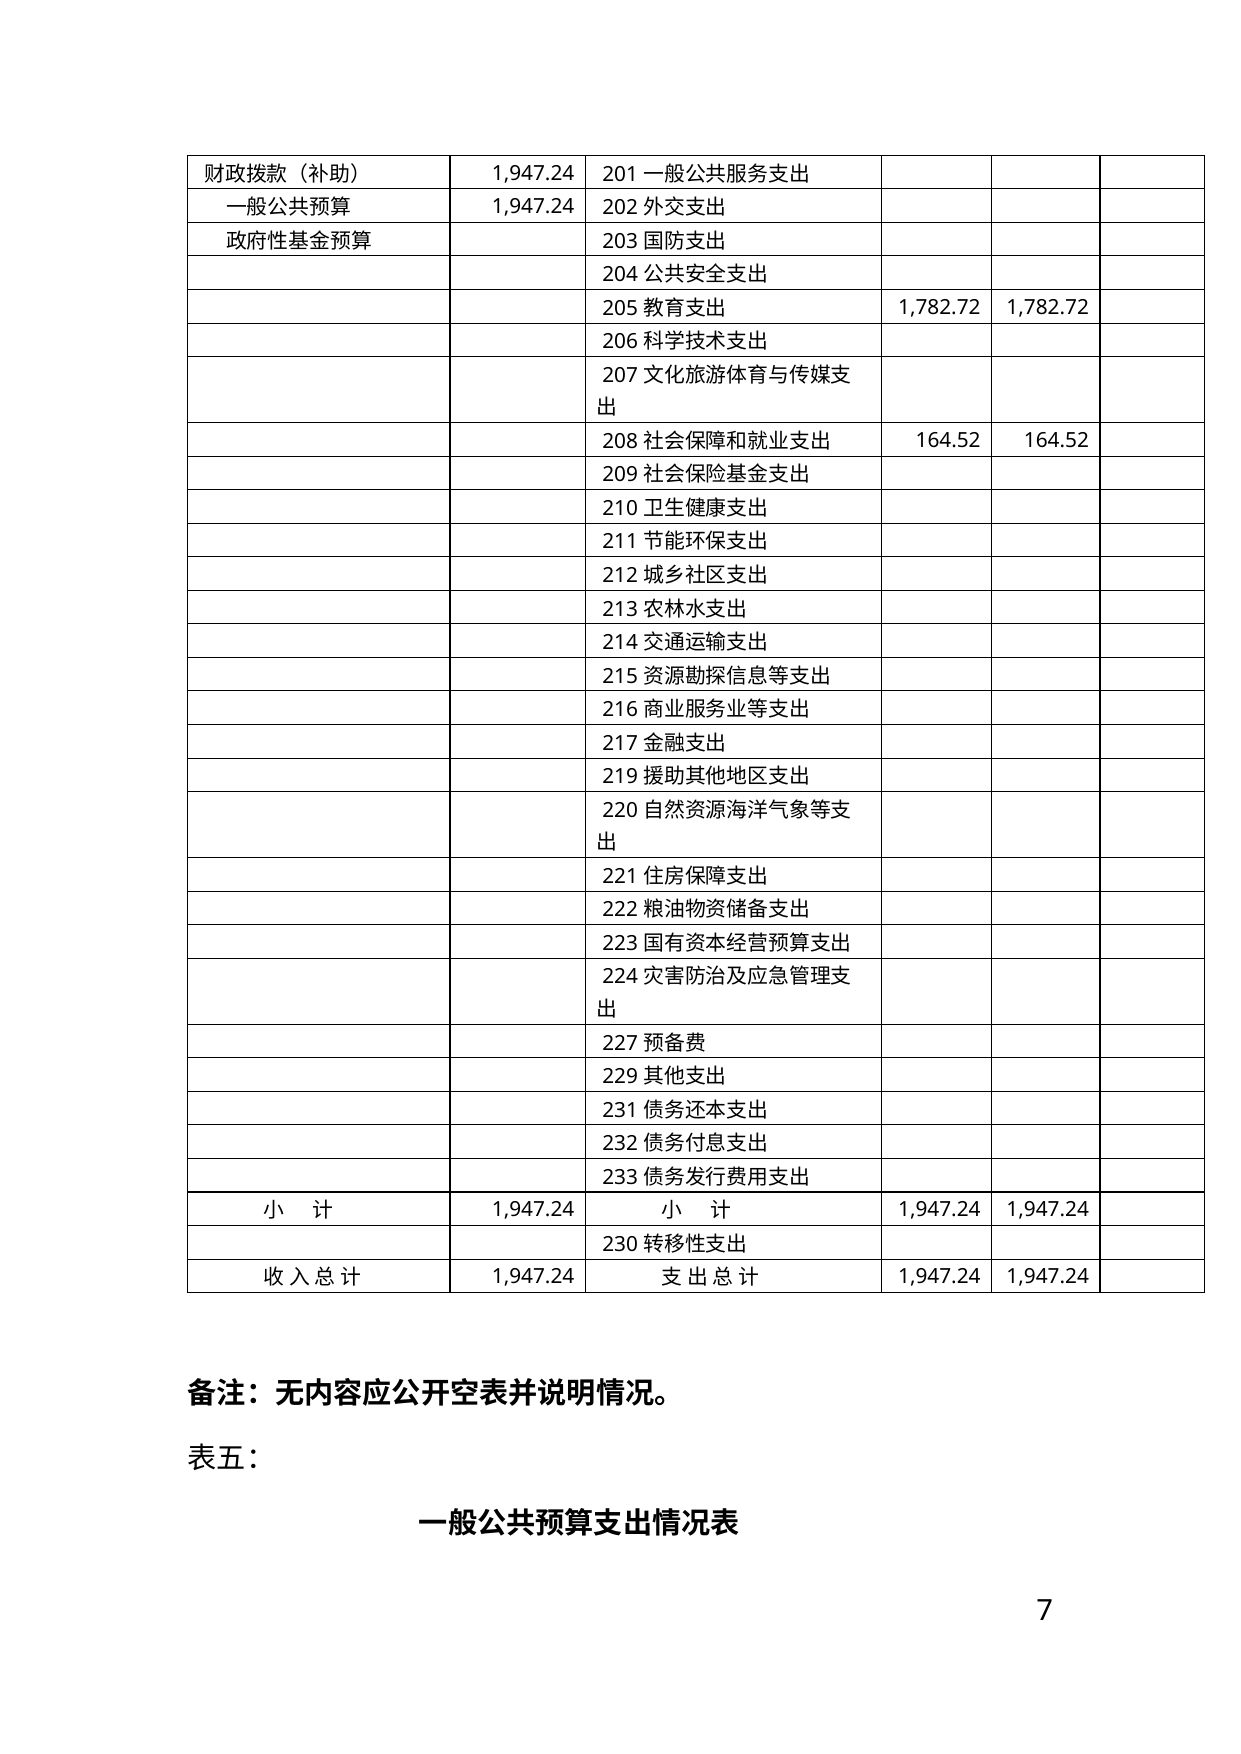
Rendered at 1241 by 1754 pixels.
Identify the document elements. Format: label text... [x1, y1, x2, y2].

table_cell [882, 524, 991, 556]
table_cell [1101, 691, 1204, 724]
table_cell 一般公共预算支出情况表 [176, 1488, 982, 1553]
table_cell 231 债务还本支出 [586, 1092, 881, 1124]
table_cell [1101, 725, 1204, 757]
table_cell 204 公共安全支出 [586, 256, 881, 289]
table_cell [188, 557, 449, 590]
table_cell 小 计 [188, 1193, 449, 1225]
table_cell [882, 759, 991, 791]
table_cell [1101, 524, 1204, 556]
table_cell 227 预备费 [586, 1025, 881, 1057]
table_cell [451, 624, 585, 657]
table_cell 164.52 [882, 423, 991, 456]
table_cell [451, 557, 585, 590]
table_cell [1101, 759, 1204, 791]
table_cell [188, 1025, 449, 1057]
table_cell [882, 925, 991, 958]
table_cell [1101, 357, 1204, 422]
table_cell 1,947.24 [992, 1193, 1099, 1225]
table_cell 219 援助其他地区支出 [586, 759, 881, 791]
table_cell 229 其他支出 [586, 1058, 881, 1091]
table_cell [992, 624, 1099, 657]
table_cell [992, 256, 1099, 289]
table_cell [451, 324, 585, 356]
table_cell [882, 658, 991, 690]
table_cell [992, 189, 1099, 222]
table_cell [188, 725, 449, 757]
table_cell [1101, 1092, 1204, 1124]
table_cell [1101, 457, 1204, 489]
table_cell 203 国防支出 [586, 223, 881, 255]
table_cell [882, 1092, 991, 1124]
table_cell [882, 156, 991, 188]
table_cell [1101, 1025, 1204, 1057]
table_cell [188, 624, 449, 657]
table_cell [451, 256, 585, 289]
table_cell [882, 792, 991, 857]
table_cell [882, 490, 991, 523]
table_cell [992, 156, 1099, 188]
table_cell [451, 1058, 585, 1091]
table_cell [992, 725, 1099, 757]
table_cell [188, 759, 449, 791]
text 备注：无内容应公开空表并说明情况。 [187, 1358, 1053, 1423]
table_cell [992, 925, 1099, 958]
table_cell [451, 357, 585, 422]
table_cell 1,947.24 [882, 1260, 991, 1292]
table_cell [992, 1092, 1099, 1124]
table_cell 一般公共预算 [188, 189, 449, 222]
table_cell [882, 1125, 991, 1158]
table_cell 小 计 [586, 1193, 881, 1225]
table_cell [451, 423, 585, 456]
table_cell 211 节能环保支出 [586, 524, 881, 556]
table_cell [188, 658, 449, 690]
table_cell [451, 925, 585, 958]
table_cell [451, 1092, 585, 1124]
table_cell [992, 1125, 1099, 1158]
table_cell [992, 357, 1099, 422]
table_cell 1,947.24 [451, 1193, 585, 1225]
table_cell [451, 1025, 585, 1057]
table_cell 202 外交支出 [586, 189, 881, 222]
table_cell [451, 725, 585, 757]
table_cell [1101, 557, 1204, 590]
table_cell [451, 691, 585, 724]
table_cell [992, 858, 1099, 891]
table_cell [188, 1226, 449, 1258]
table_cell [882, 457, 991, 489]
table_cell 201 一般公共服务支出 [586, 156, 881, 188]
table_cell 213 农林水支出 [586, 591, 881, 623]
table_cell [1101, 892, 1204, 924]
table_cell [188, 457, 449, 489]
table_cell [992, 490, 1099, 523]
table_cell [451, 759, 585, 791]
table_cell [188, 1125, 449, 1158]
table_cell [882, 256, 991, 289]
table_cell 224 灾害防治及应急管理支出 [586, 959, 881, 1024]
table_cell [882, 1226, 991, 1258]
table_cell 财政拨款（补助） [188, 156, 449, 188]
table_cell 215 资源勘探信息等支出 [586, 658, 881, 690]
table_cell [882, 1058, 991, 1091]
table_cell 209 社会保险基金支出 [586, 457, 881, 489]
table_cell 220 自然资源海洋气象等支出 [586, 792, 881, 857]
table_cell [188, 858, 449, 891]
table_cell [451, 223, 585, 255]
table_cell [188, 959, 449, 1024]
table_cell [188, 357, 449, 422]
table_header 表五： [176, 1423, 982, 1488]
table_cell [1101, 858, 1204, 891]
table_cell [451, 290, 585, 322]
table_cell [1101, 1260, 1204, 1292]
table_cell [188, 892, 449, 924]
table_cell 1,947.24 [451, 156, 585, 188]
table_cell 1,947.24 [451, 1260, 585, 1292]
table_cell [992, 959, 1099, 1024]
table_cell [188, 1092, 449, 1124]
table_cell [1101, 189, 1204, 222]
table_cell [1101, 624, 1204, 657]
table_cell [992, 759, 1099, 791]
table_cell [882, 557, 991, 590]
table_cell [992, 1025, 1099, 1057]
table_cell [188, 490, 449, 523]
table_cell [882, 624, 991, 657]
table_cell 230 转移性支出 [586, 1226, 881, 1258]
table_cell [451, 959, 585, 1024]
table_cell [992, 1226, 1099, 1258]
table_cell [882, 858, 991, 891]
table_cell [188, 423, 449, 456]
table_cell 1,947.24 [882, 1193, 991, 1225]
table_cell [992, 557, 1099, 590]
table_cell [882, 959, 991, 1024]
table_cell [992, 591, 1099, 623]
table_cell 政府性基金预算 [188, 223, 449, 255]
table_cell [188, 792, 449, 857]
table_cell [882, 591, 991, 623]
table_cell 208 社会保障和就业支出 [586, 423, 881, 456]
table_cell [451, 591, 585, 623]
table_cell [992, 324, 1099, 356]
table_cell [1101, 959, 1204, 1024]
table_cell [188, 1058, 449, 1091]
table_cell 233 债务发行费用支出 [586, 1159, 881, 1191]
table_cell [451, 1159, 585, 1191]
table_cell [1101, 156, 1204, 188]
table_cell 1,782.72 [882, 290, 991, 322]
table_cell 207 文化旅游体育与传媒支出 [586, 357, 881, 422]
table_cell [1101, 423, 1204, 456]
table_cell 1,947.24 [451, 189, 585, 222]
table_cell [992, 1159, 1099, 1191]
table_cell [992, 457, 1099, 489]
table_cell [451, 1125, 585, 1158]
table_cell [188, 290, 449, 322]
table_cell [882, 223, 991, 255]
table_cell 1,782.72 [992, 290, 1099, 322]
table_cell [188, 524, 449, 556]
table_cell [1101, 658, 1204, 690]
table_cell [1101, 490, 1204, 523]
table_cell [882, 1159, 991, 1191]
table_cell [992, 691, 1099, 724]
table_cell [992, 792, 1099, 857]
table_cell [1101, 290, 1204, 322]
table_cell [451, 490, 585, 523]
table_cell [1101, 256, 1204, 289]
table_cell [451, 858, 585, 891]
table_cell [882, 324, 991, 356]
table_cell [188, 691, 449, 724]
table_cell [882, 189, 991, 222]
table_cell 1,947.24 [992, 1260, 1099, 1292]
table_cell [1101, 1226, 1204, 1258]
table_cell 210 卫生健康支出 [586, 490, 881, 523]
table_cell 221 住房保障支出 [586, 858, 881, 891]
table_cell 223 国有资本经营预算支出 [586, 925, 881, 958]
table_cell [1101, 591, 1204, 623]
table_cell [188, 925, 449, 958]
table_cell 收 入 总 计 [188, 1260, 449, 1292]
table_cell [1101, 1193, 1204, 1225]
table_cell [451, 892, 585, 924]
table_cell 212 城乡社区支出 [586, 557, 881, 590]
table_cell 164.52 [992, 423, 1099, 456]
table_cell [992, 524, 1099, 556]
table_cell [188, 324, 449, 356]
table_cell [992, 658, 1099, 690]
table_cell [451, 658, 585, 690]
table_cell [992, 892, 1099, 924]
table_cell [1101, 925, 1204, 958]
table_cell [451, 1226, 585, 1258]
table_cell [1101, 792, 1204, 857]
table_cell [1101, 223, 1204, 255]
table_cell [188, 1159, 449, 1191]
table_cell 217 金融支出 [586, 725, 881, 757]
table_cell [882, 1025, 991, 1057]
table_cell [451, 792, 585, 857]
table_cell [882, 892, 991, 924]
table_cell [1101, 1159, 1204, 1191]
table_cell [882, 357, 991, 422]
table_cell 216 商业服务业等支出 [586, 691, 881, 724]
table_cell [992, 223, 1099, 255]
table_cell [882, 691, 991, 724]
table_cell [451, 524, 585, 556]
table_cell 205 教育支出 [586, 290, 881, 322]
table_cell 214 交通运输支出 [586, 624, 881, 657]
table_cell 206 科学技术支出 [586, 324, 881, 356]
table_cell 222 粮油物资储备支出 [586, 892, 881, 924]
table_cell [1101, 324, 1204, 356]
table_cell [992, 1058, 1099, 1091]
table_cell [1101, 1125, 1204, 1158]
table_cell 支 出 总 计 [586, 1260, 881, 1292]
table_cell [188, 256, 449, 289]
table_cell 232 债务付息支出 [586, 1125, 881, 1158]
table_cell [188, 591, 449, 623]
table_cell [451, 457, 585, 489]
table_cell [882, 725, 991, 757]
table_cell [1101, 1058, 1204, 1091]
